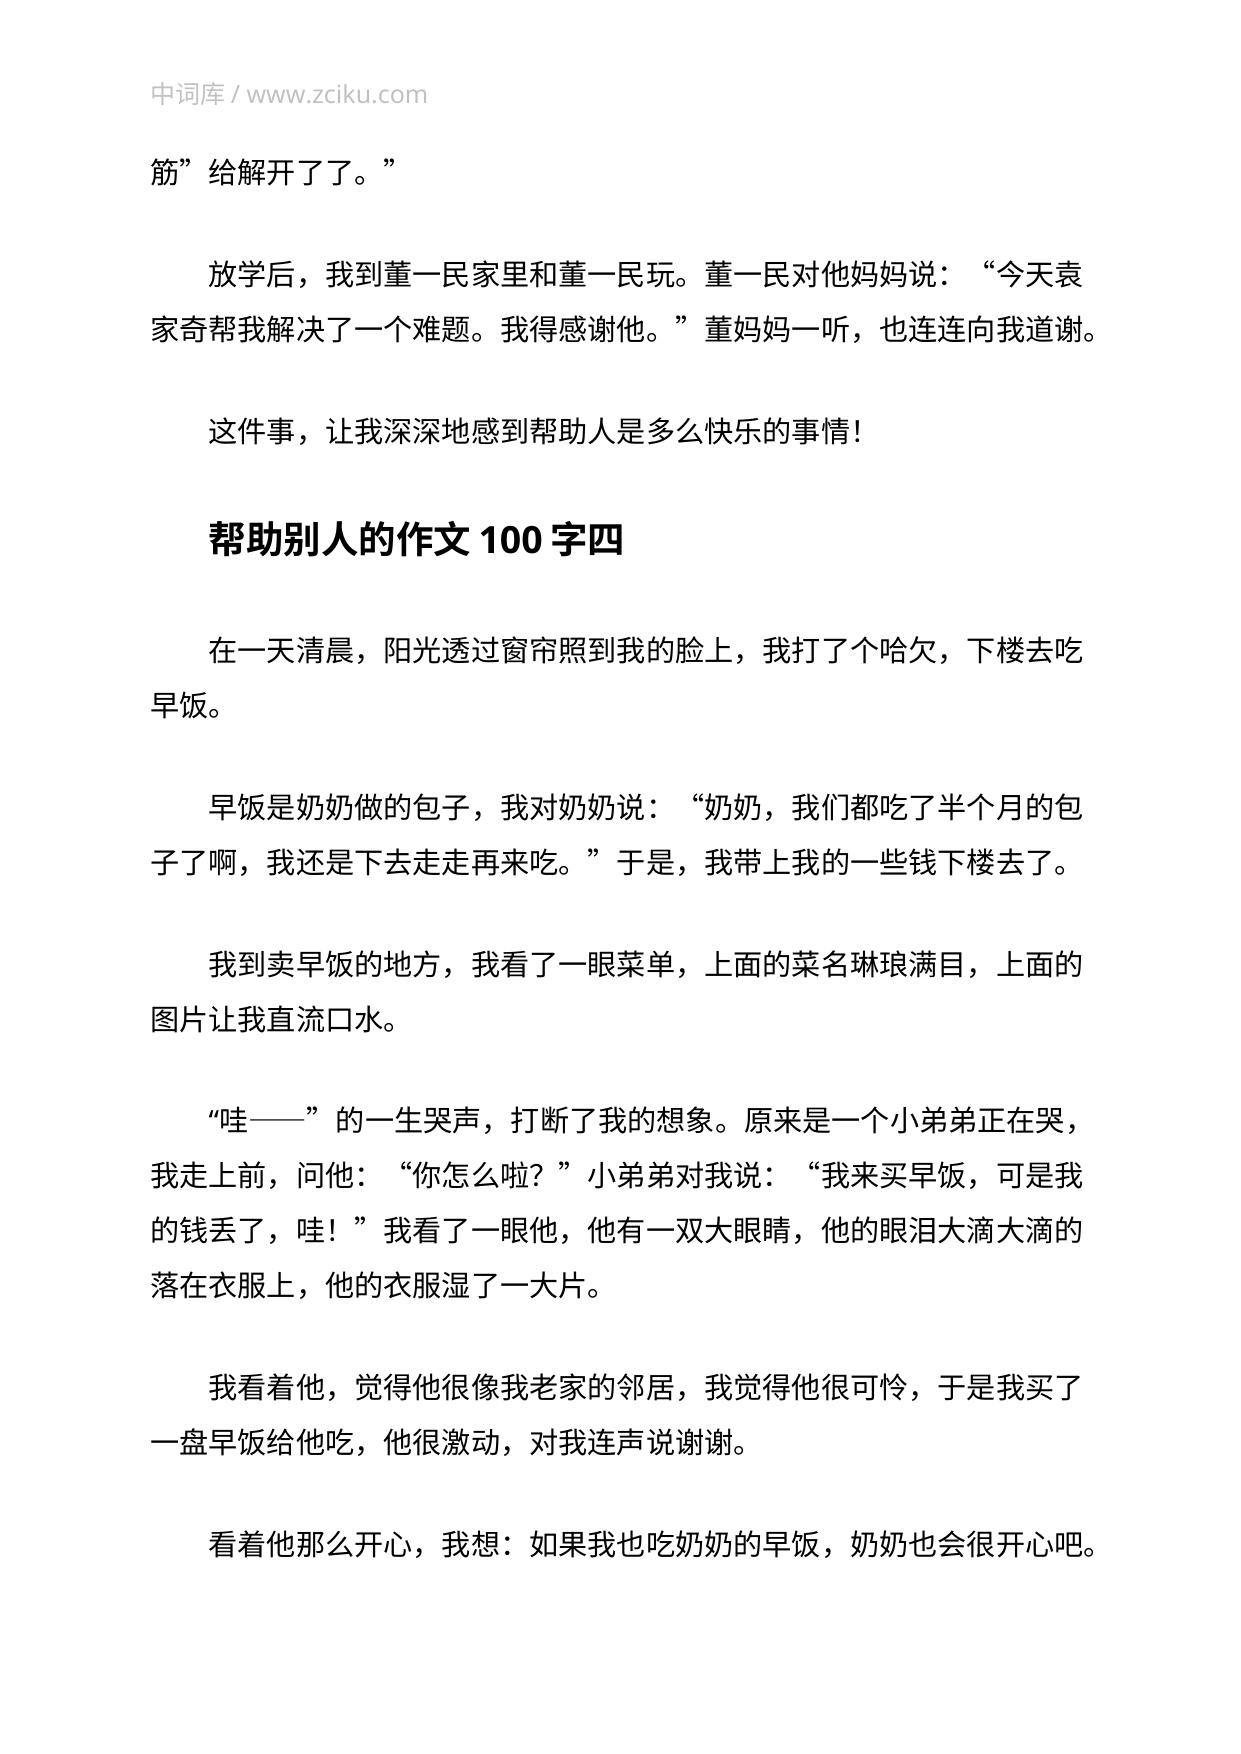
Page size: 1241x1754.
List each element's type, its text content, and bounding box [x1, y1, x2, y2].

text 放学后，我到董一民家里和董一民玩。董一民对他妈妈说：“今天袁家奇帮我解决了一个难题。我得感谢他。”董妈妈一听，也连连向我道谢。 [150, 252, 1090, 349]
text 这件事，让我深深地感到帮助人是多么快乐的事情！ [150, 408, 1090, 451]
text “哇——”的一生哭声，打断了我的想象。原来是一个小弟弟正在哭，我走上前，问他：“你怎么啦？”小弟弟对我说：“我来买早饭，可是我的钱丢了，哇！”我看了一眼他，他有一双大眼睛，他的眼泪大滴大滴的落在衣服上，他的衣服湿了一大片。 [150, 1098, 1090, 1305]
text 我到卖早饭的地方，我看了一眼菜单，上面的菜名琳琅满目，上面的图片让我直流口水。 [150, 941, 1090, 1038]
text 我看着他，觉得他很像我老家的邻居，我觉得他很可怜，于是我买了一盘早饭给他吃，他很激动，对我连声说谢谢。 [150, 1364, 1090, 1462]
text 早饭是奶奶做的包子，我对奶奶说：“奶奶，我们都吃了半个月的包子了啊，我还是下去走走再来吃。”于是，我带上我的一些钱下楼去了。 [150, 784, 1090, 882]
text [150, 150, 1090, 192]
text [150, 1521, 1090, 1563]
text 在一天清晨，阳光透过窗帘照到我的脸上，我打了个哈欠，下楼去吃早饭。 [150, 628, 1090, 725]
text 帮助别人的作文100字四 [150, 510, 1090, 565]
